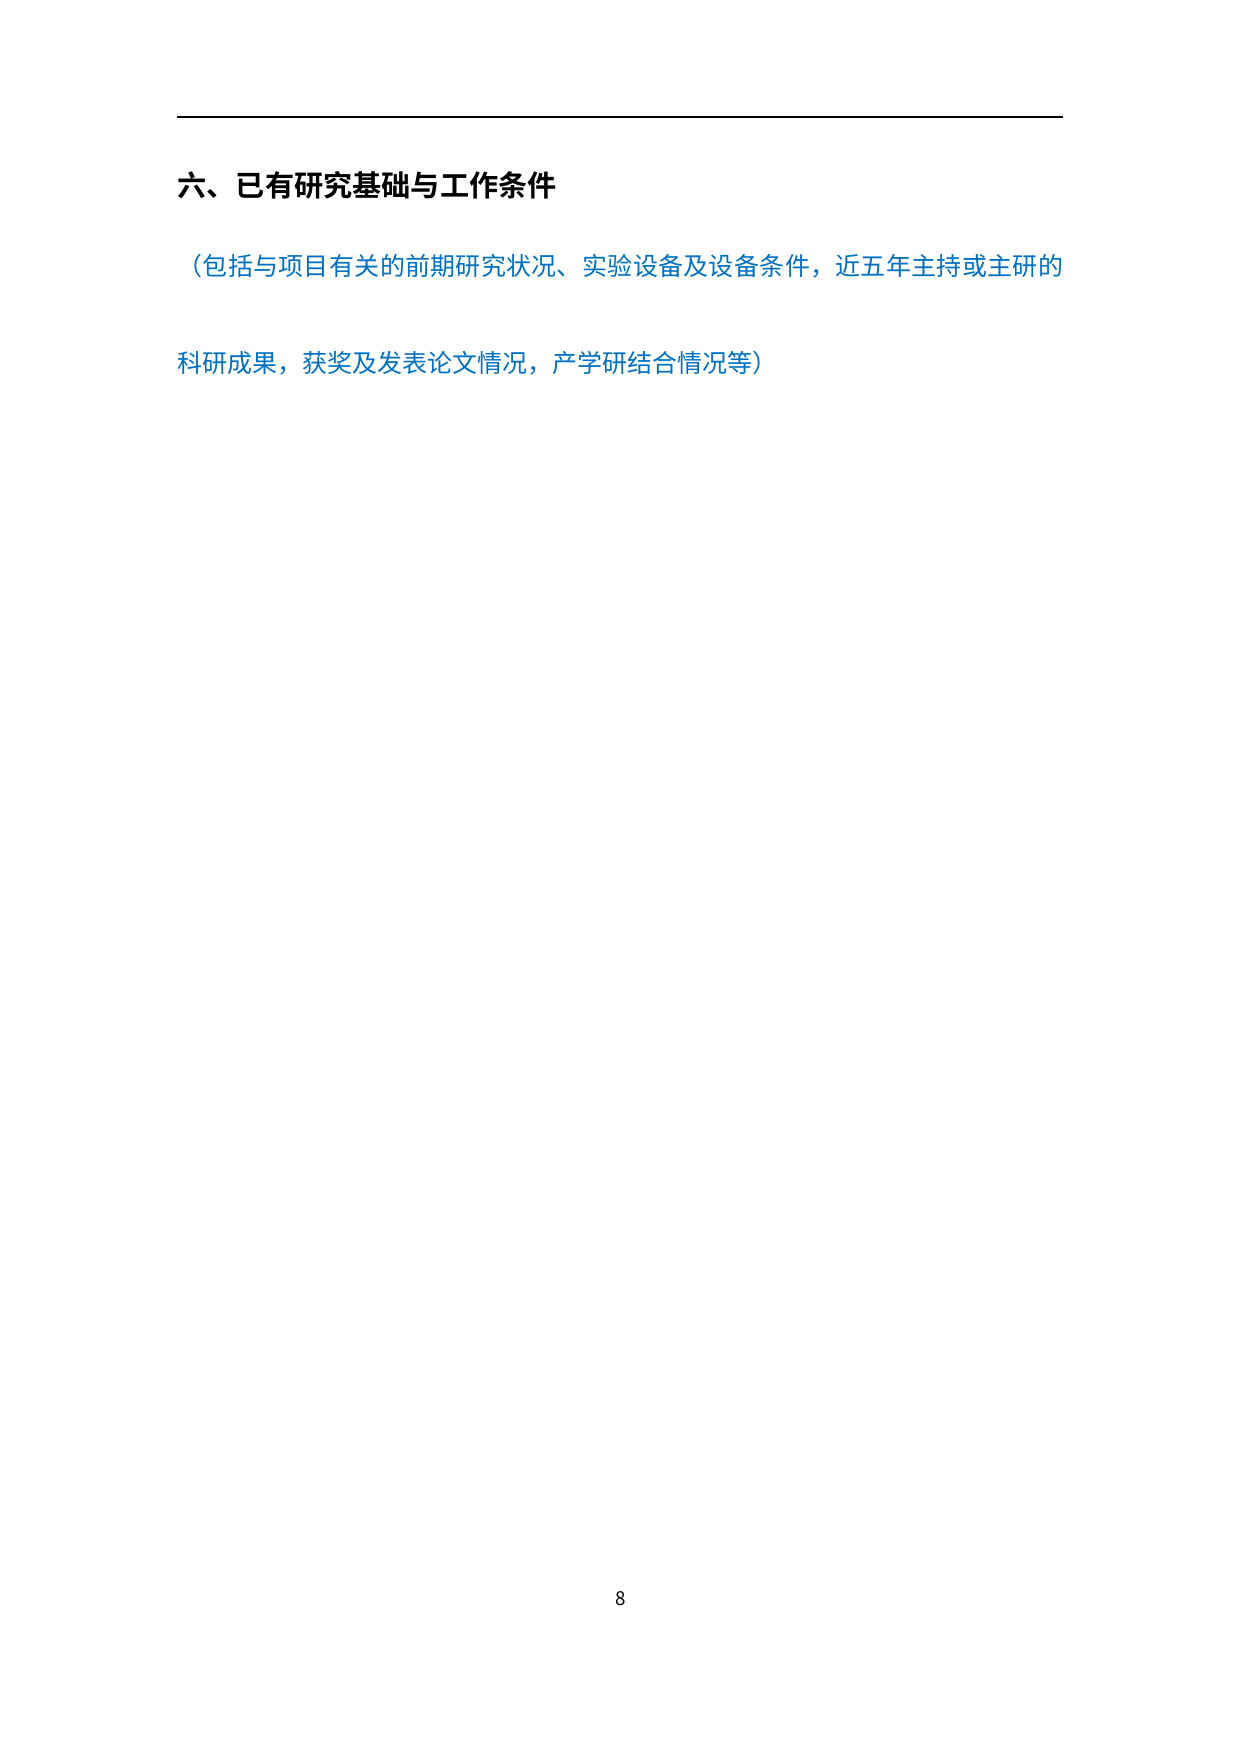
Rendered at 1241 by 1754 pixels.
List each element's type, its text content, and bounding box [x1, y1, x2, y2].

text （包括与项目有关的前期研究状况、实验设备及设备条件，近五年主持或主研的科研成果，获奖及发表论文情况，产学研结合情况等） [177, 232, 1063, 394]
text 六、已有研究基础与工作条件 [177, 151, 1063, 216]
